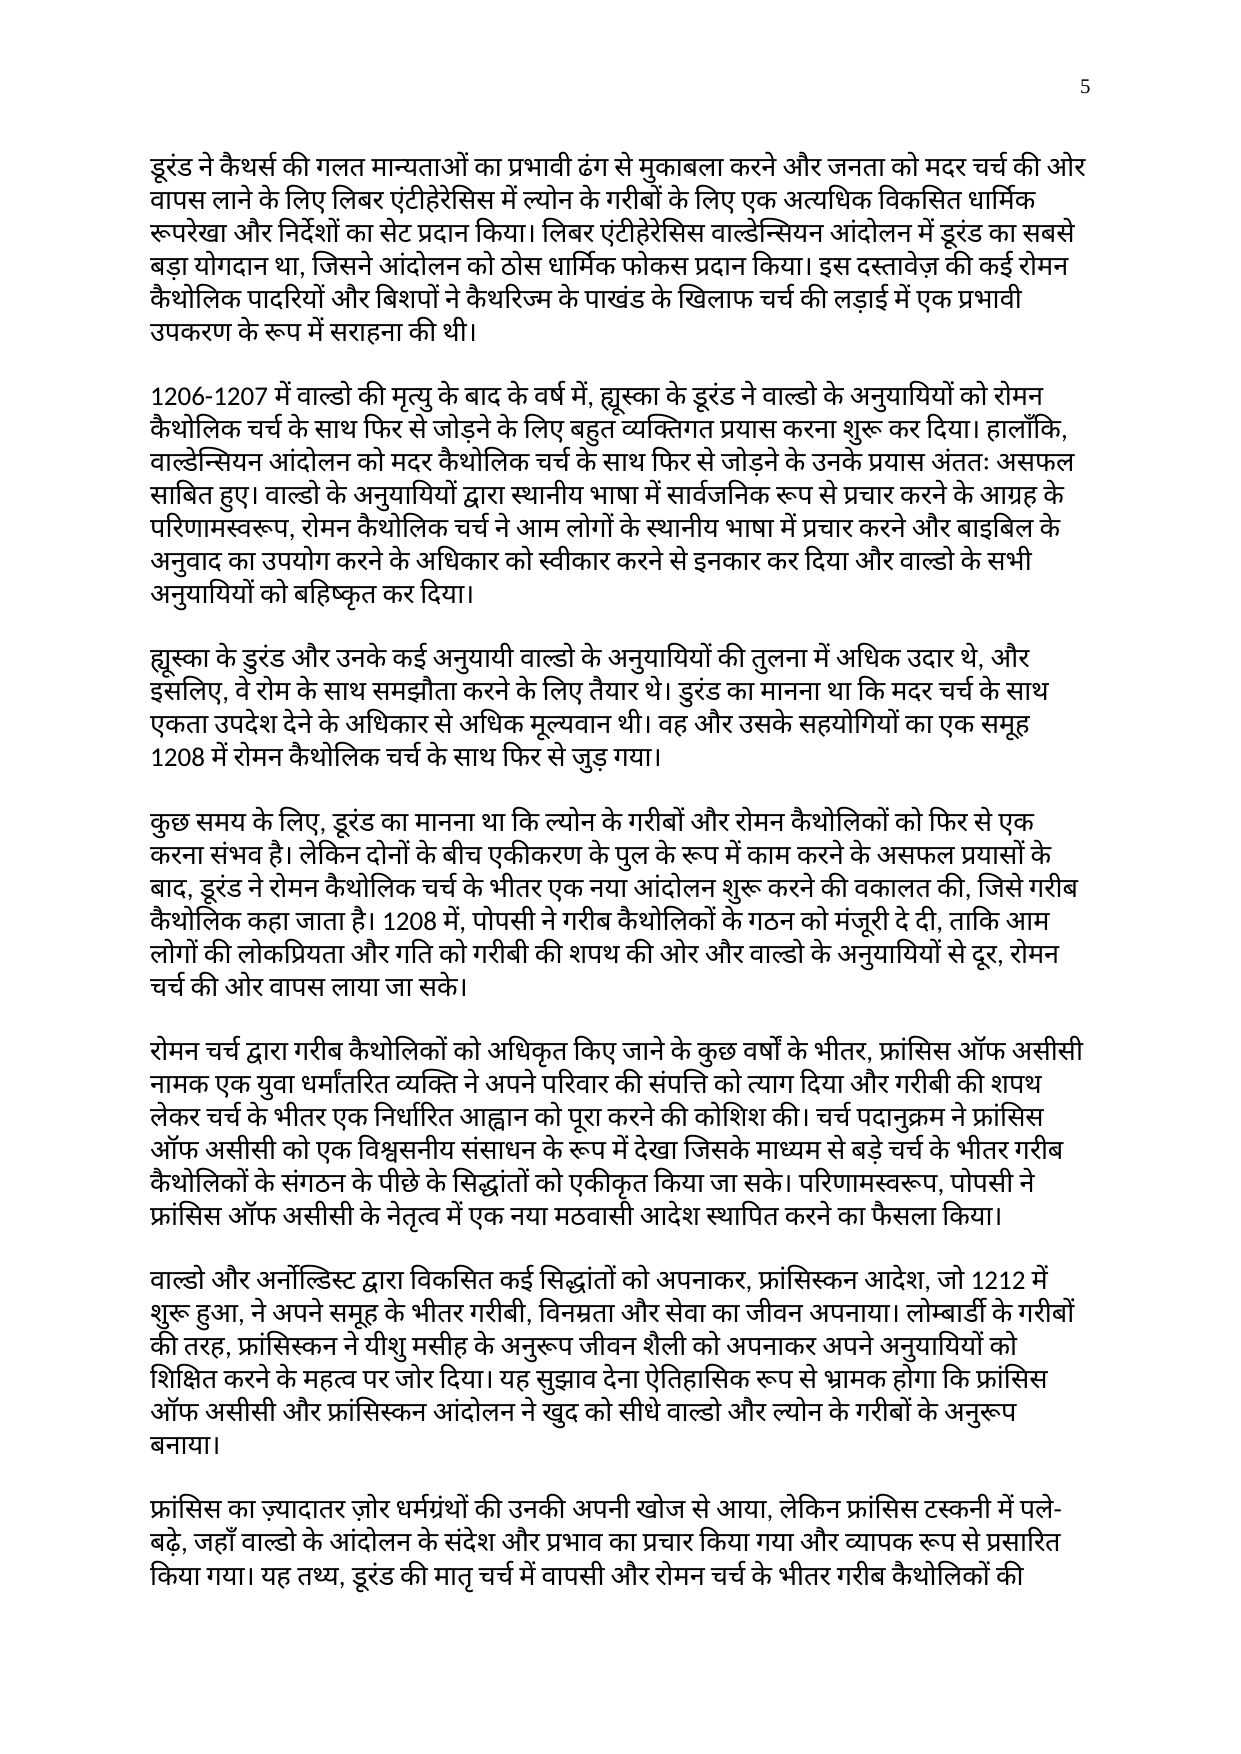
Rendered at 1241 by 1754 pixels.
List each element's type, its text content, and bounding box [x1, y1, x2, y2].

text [150, 1493, 1090, 1592]
text 1206-1207 में वाल्डो की मृत्यु के बाद के वर्ष में, ह्यूस्का के डूरंड ने वाल्डो के अनुयायियों को रोमन कैथोलिक चर्च के साथ फिर से जोड़ने के लिए बहुत व्यक्तिगत प्रयास करना शुरू कर दिया। हालाँकि, वाल्डेन्सियन आंदोलन को मदर कैथोलिक चर्च के साथ फिर से जोड़ने के उनके प्रयास अंततः असफल साबित हुए। वाल्डो के अनुयायियों द्वारा स्थानीय भाषा में सार्वजनिक रूप से प्रचार करने के आग्रह के परिणामस्वरूप, रोमन कैथोलिक चर्च ने आम लोगों के स्थानीय भाषा में प्रचार करने और बाइबिल के अनुवाद का उपयोग करने के अधिकार को स्वीकार करने से इनकार कर दिया और वाल्डो के सभी अनुयायियों को बहिष्कृत कर दिया। [150, 379, 1090, 610]
text ह्यूस्का के डुरंड और उनके कई अनुयायी वाल्डो के अनुयायियों की तुलना में अधिक उदार थे, और इसलिए, वे रोम के साथ समझौता करने के लिए तैयार थे। डुरंड का मानना था कि मदर चर्च के साथ एकता उपदेश देने के अधिकार से अधिक मूल्यवान थी। वह और उसके सहयोगियों का एक समूह 1208 में रोमन कैथोलिक चर्च के साथ फिर से जुड़ गया। [150, 642, 1090, 774]
text रोमन चर्च द्वारा गरीब कैथोलिकों को अधिकृत किए जाने के कुछ वर्षों के भीतर, फ्रांसिस ऑफ असीसी नामक एक युवा धर्मांतरित व्यक्ति ने अपने परिवार की संपत्ति को त्याग दिया और गरीबी की शपथ लेकर चर्च के भीतर एक निर्धारित आह्वान को पूरा करने की कोशिश की। चर्च पदानुक्रम ने फ्रांसिस ऑफ असीसी को एक विश्वसनीय संसाधन के रूप में देखा जिसके माध्यम से बड़े चर्च के भीतर गरीब कैथोलिकों के संगठन के पीछे के सिद्धांतों को एकीकृत किया जा सके। परिणामस्वरूप, पोपसी ने फ्रांसिस ऑफ असीसी के नेतृत्व में एक नया मठवासी आदेश स्थापित करने का फैसला किया। [150, 1034, 1090, 1232]
text कुछ समय के लिए, डूरंड का मानना था कि ल्योन के गरीबों और रोमन कैथोलिकों को फिर से एक करना संभव है। लेकिन दोनों के बीच एकीकरण के पुल के रूप में काम करने के असफल प्रयासों के बाद, डूरंड ने रोमन कैथोलिक चर्च के भीतर एक नया आंदोलन शुरू करने की वकालत की, जिसे गरीब कैथोलिक कहा जाता है। 1208 में, पोपसी ने गरीब कैथोलिकों के गठन को मंजूरी दे दी, ताकि आम लोगों की लोकप्रियता और गति को गरीबी की शपथ की ओर और वाल्डो के अनुयायियों से दूर, रोमन चर्च की ओर वापस लाया जा सके। [150, 805, 1090, 1003]
text वाल्डो और अर्नोल्डिस्ट द्वारा विकसित कई सिद्धांतों को अपनाकर, फ्रांसिस्कन आदेश, जो 1212 में शुरू हुआ, ने अपने समूह के भीतर गरीबी, विनम्रता और सेवा का जीवन अपनाया। लोम्बार्डी के गरीबों की तरह, फ्रांसिस्कन ने यीशु मसीह के अनुरूप जीवन शैली को अपनाकर अपने अनुयायियों को शिक्षित करने के महत्व पर जोर दिया। यह सुझाव देना ऐतिहासिक रूप से भ्रामक होगा कि फ्रांसिस ऑफ असीसी और फ्रांसिस्कन आंदोलन ने खुद को सीधे वाल्डो और ल्योन के गरीबों के अनुरूप बनाया। [150, 1263, 1090, 1461]
text डूरंड ने कैथर्स की गलत मान्यताओं का प्रभावी ढंग से मुकाबला करने और जनता को मदर चर्च की ओर वापस लाने के लिए लिबर एंटीहेरेसिस में ल्योन के गरीबों के लिए एक अत्यधिक विकसित धार्मिक रूपरेखा और निर्देशों का सेट प्रदान किया। लिबर एंटीहेरेसिस वाल्डेन्सियन आंदोलन में डूरंड का सबसे बड़ा योगदान था, जिसने आंदोलन को ठोस धार्मिक फोकस प्रदान किया। इस दस्तावेज़ की कई रोमन कैथोलिक पादरियों और बिशपों ने कैथरिज्म के पाखंड के खिलाफ चर्च की लड़ाई में एक प्रभावी उपकरण के रूप में सराहना की थी। [150, 150, 1090, 348]
